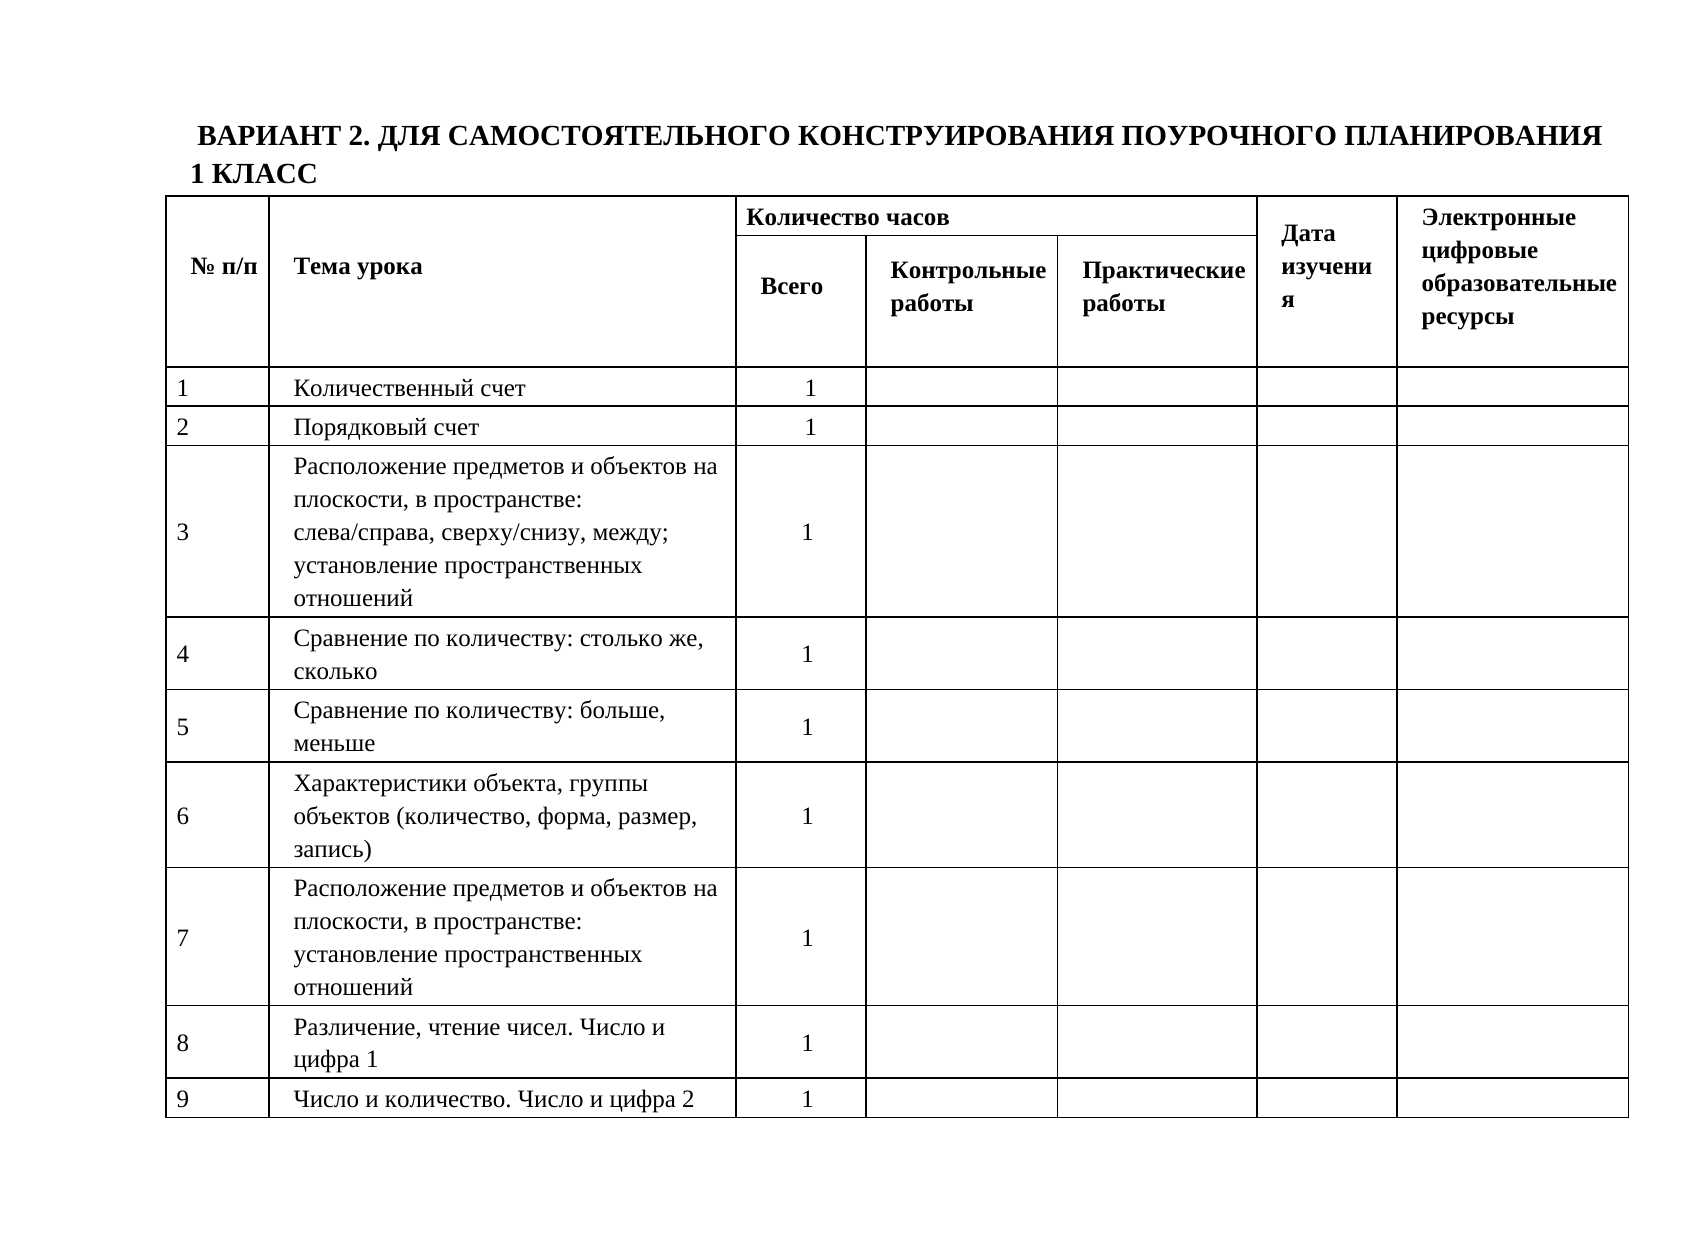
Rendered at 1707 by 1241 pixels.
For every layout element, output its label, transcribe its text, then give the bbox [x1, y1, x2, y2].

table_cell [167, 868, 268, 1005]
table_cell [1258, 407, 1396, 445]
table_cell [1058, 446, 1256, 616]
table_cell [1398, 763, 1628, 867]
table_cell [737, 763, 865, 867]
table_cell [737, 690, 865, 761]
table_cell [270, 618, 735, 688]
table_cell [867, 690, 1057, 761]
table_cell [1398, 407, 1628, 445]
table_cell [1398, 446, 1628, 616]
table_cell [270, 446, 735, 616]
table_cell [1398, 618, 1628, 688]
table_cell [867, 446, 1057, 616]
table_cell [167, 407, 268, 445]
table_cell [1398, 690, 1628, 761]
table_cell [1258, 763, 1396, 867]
text ВАРИАНТ 2. ДЛЯ САМОСТОЯТЕЛЬНОГО КОНСТРУИРОВАНИЯ ПОУРОЧНОГО ПЛАНИРОВАНИЯ [190, 118, 1618, 152]
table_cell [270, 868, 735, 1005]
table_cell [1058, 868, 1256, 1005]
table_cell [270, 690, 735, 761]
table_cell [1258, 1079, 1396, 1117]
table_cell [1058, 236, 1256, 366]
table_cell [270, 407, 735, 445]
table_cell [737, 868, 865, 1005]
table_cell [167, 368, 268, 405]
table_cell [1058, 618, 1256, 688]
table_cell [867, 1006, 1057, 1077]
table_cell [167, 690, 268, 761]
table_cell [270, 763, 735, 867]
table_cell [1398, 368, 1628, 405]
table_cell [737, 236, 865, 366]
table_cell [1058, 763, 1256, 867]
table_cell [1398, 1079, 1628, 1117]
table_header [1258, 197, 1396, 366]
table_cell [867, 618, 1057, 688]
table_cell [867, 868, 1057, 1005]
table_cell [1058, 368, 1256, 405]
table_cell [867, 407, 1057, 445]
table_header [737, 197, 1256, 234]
text 1 КЛАСС [190, 157, 1618, 190]
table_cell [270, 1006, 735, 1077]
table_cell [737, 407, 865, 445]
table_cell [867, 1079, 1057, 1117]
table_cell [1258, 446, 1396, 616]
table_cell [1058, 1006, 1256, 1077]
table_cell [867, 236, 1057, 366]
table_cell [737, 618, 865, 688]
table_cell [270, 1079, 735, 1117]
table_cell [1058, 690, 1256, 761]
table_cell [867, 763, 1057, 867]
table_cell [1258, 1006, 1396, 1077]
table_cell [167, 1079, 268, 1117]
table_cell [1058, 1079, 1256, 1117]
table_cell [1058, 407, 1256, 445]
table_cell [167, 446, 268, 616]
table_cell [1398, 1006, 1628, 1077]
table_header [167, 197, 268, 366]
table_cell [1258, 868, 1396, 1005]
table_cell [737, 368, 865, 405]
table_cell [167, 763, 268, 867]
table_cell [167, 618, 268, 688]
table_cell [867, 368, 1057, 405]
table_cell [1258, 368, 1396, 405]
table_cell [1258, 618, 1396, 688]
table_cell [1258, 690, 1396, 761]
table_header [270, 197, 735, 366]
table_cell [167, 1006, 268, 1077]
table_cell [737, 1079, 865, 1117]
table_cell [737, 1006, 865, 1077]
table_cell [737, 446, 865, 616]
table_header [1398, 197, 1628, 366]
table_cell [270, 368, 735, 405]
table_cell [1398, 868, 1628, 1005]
